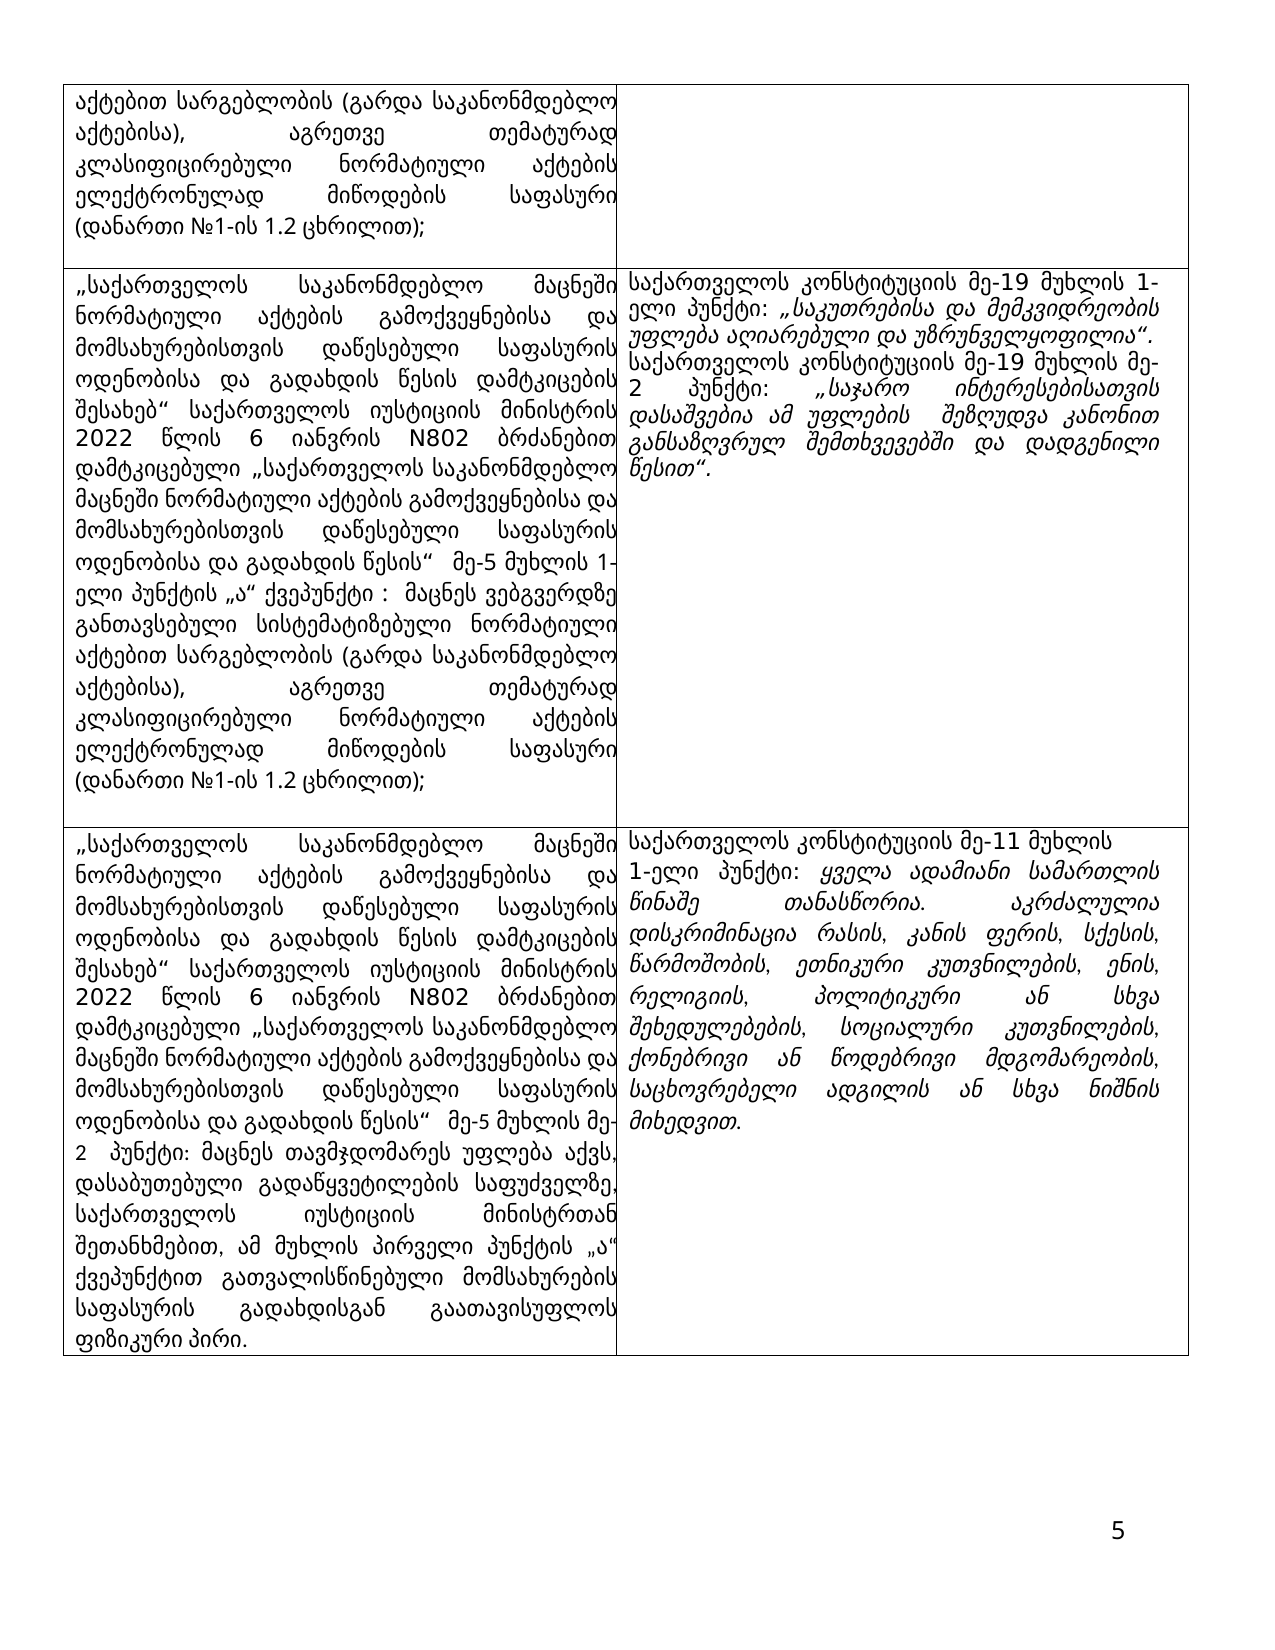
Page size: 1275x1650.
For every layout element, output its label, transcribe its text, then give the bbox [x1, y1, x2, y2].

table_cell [617, 85, 1188, 268]
table_cell საქართველოს კონსტიტუციის მე-19 მუხლის 1-ელი პუნქტი: „საკუთრებისა და მემკვიდრეობის უფლება აღიარებული და უზრუნველყოფილია“. საქართველოს კონსტიტუციის მე-19 მუხლის მე-2 პუნქტი: „საჯარო ინტერესებისათვის დასაშვებია ამ უფლების შეზღუდვა კანონით განსაზღვრულ შემთხვევებში და დადგენილი წესით“. [617, 269, 1188, 827]
table_cell საქართველოს კონსტიტუციის მე-11 მუხლის 1-ელი პუნქტი: ყველა ადამიანი სამართლის წინაშე თანასწორია. აკრძალულია დისკრიმინაცია რასის, კანის ფერის, სქესის, წარმოშობის, ეთნიკური კუთვნილების, ენის, რელიგიის, პოლიტიკური ან სხვა შეხედულებების, სოციალური კუთვნილების, ქონებრივი ან წოდებრივი მდგომარეობის, საცხოვრებელი ადგილის ან სხვა ნიშნის მიხედვით. [617, 828, 1188, 1354]
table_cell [64, 85, 616, 268]
table_cell „საქართველოს საკანონმდებლო მაცნეში ნორმატიული აქტების გამოქვეყნებისა და მომსახურებისთვის დაწესებული საფასურის ოდენობისა და გადახდის წესის დამტკიცების შესახებ“ საქართველოს იუსტიციის მინისტრის 2022 წლის 6 იანვრის N802 ბრძანებით დამტკიცებული „საქართველოს საკანონმდებლო მაცნეში ნორმატიული აქტების გამოქვეყნებისა და მომსახურებისთვის დაწესებული საფასურის ოდენობისა და გადახდის წესის“ მე-5 მუხლის მე-2 პუნქტი: მაცნეს თავმჯდომარეს უფლება აქვს, დასაბუთებული გადაწყვეტილების საფუძველზე, საქართველოს იუსტიციის მინისტრთან შეთანხმებით, ამ მუხლის პირველი პუნქტის „ა“ ქვეპუნქტით გათვალისწინებული მომსახურების საფასურის გადახდისგან გაათავისუფლოს ფიზიკური პირი. [64, 828, 616, 1354]
